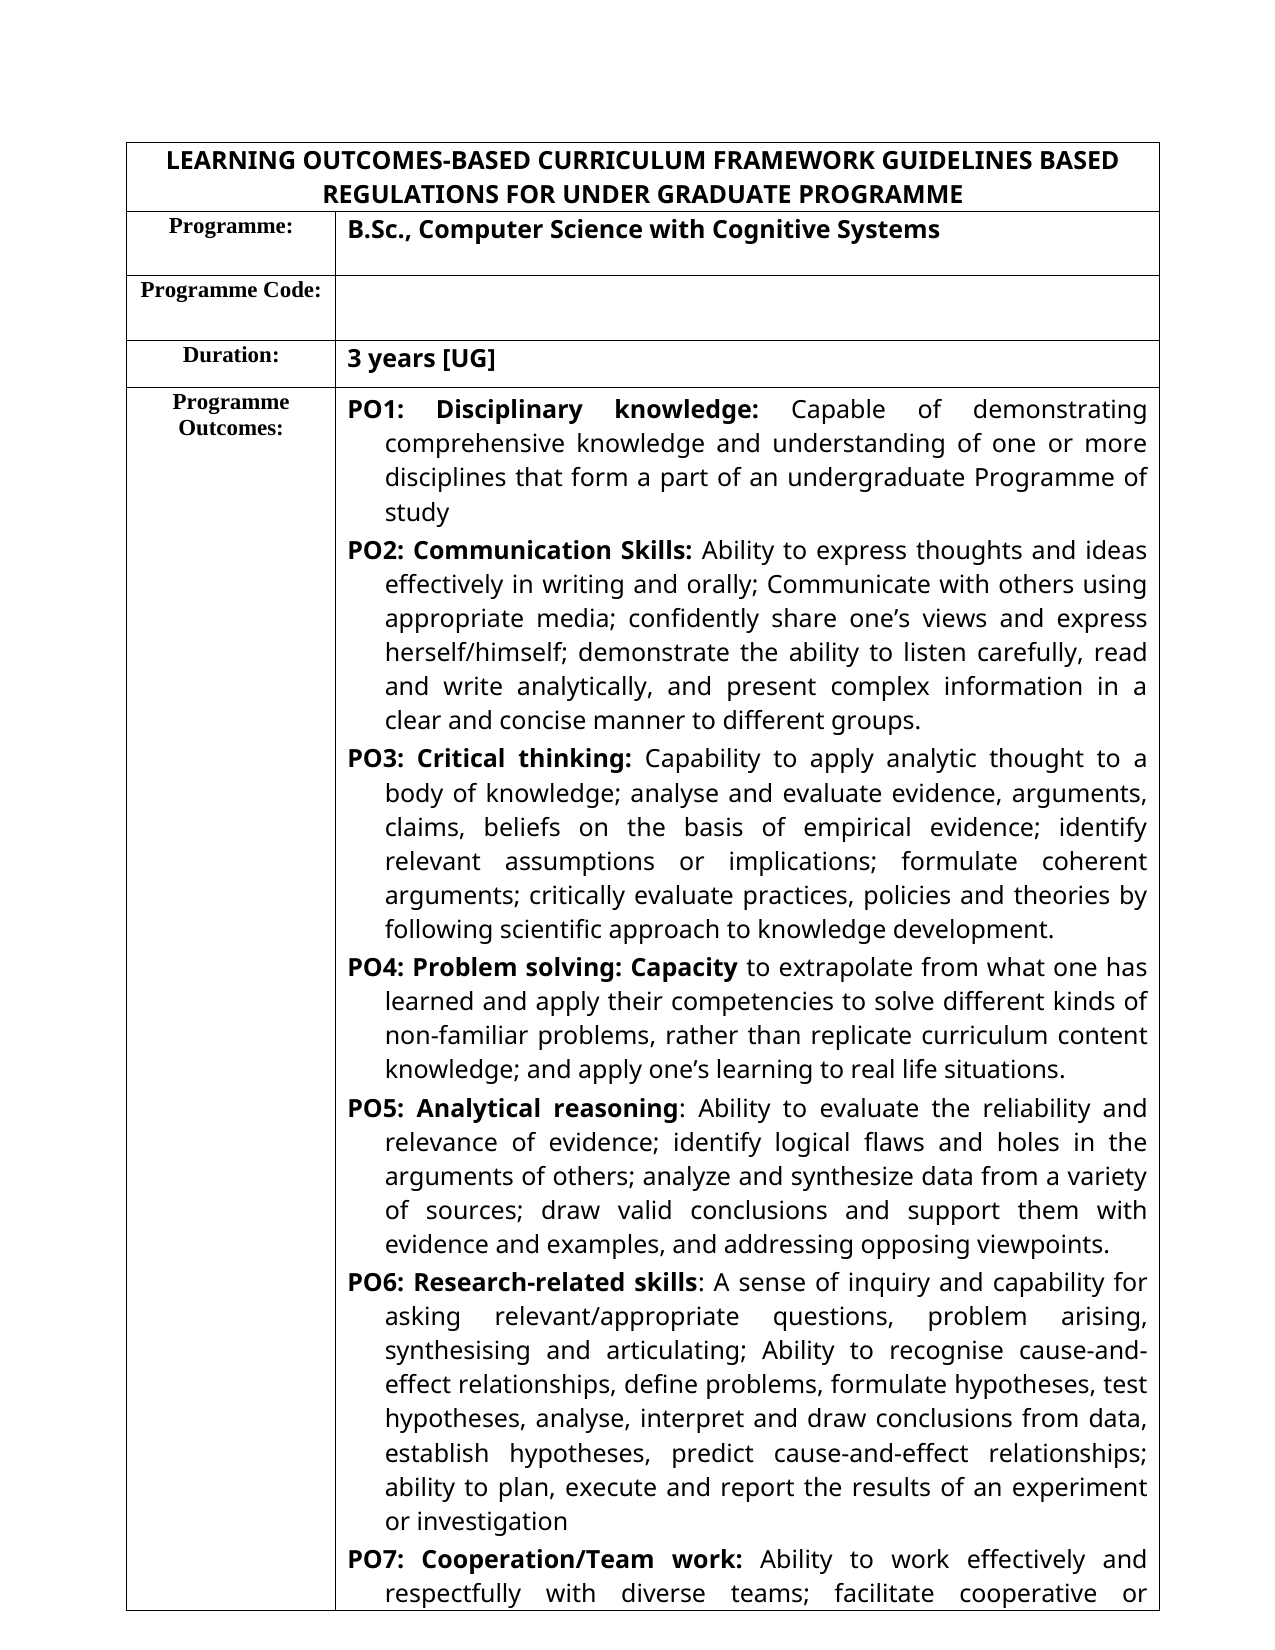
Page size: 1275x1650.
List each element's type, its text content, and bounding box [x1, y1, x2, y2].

table_cell Duration: [127, 341, 335, 387]
table_cell Programme Code: [127, 276, 335, 340]
table_cell 3 years [UG] [336, 341, 1159, 387]
table_cell Programme Outcomes: [127, 388, 335, 1610]
table_cell B.Sc., Computer Science with Cognitive Systems [336, 212, 1159, 275]
table_cell Programme: [127, 212, 335, 275]
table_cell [336, 388, 1159, 1610]
table_header LEARNING OUTCOMES-BASED CURRICULUM FRAMEWORK GUIDELINES BASED REGULATIONS FOR UNDER GRADUATE PROGRAMME [127, 143, 1159, 211]
table_cell [336, 276, 1159, 340]
